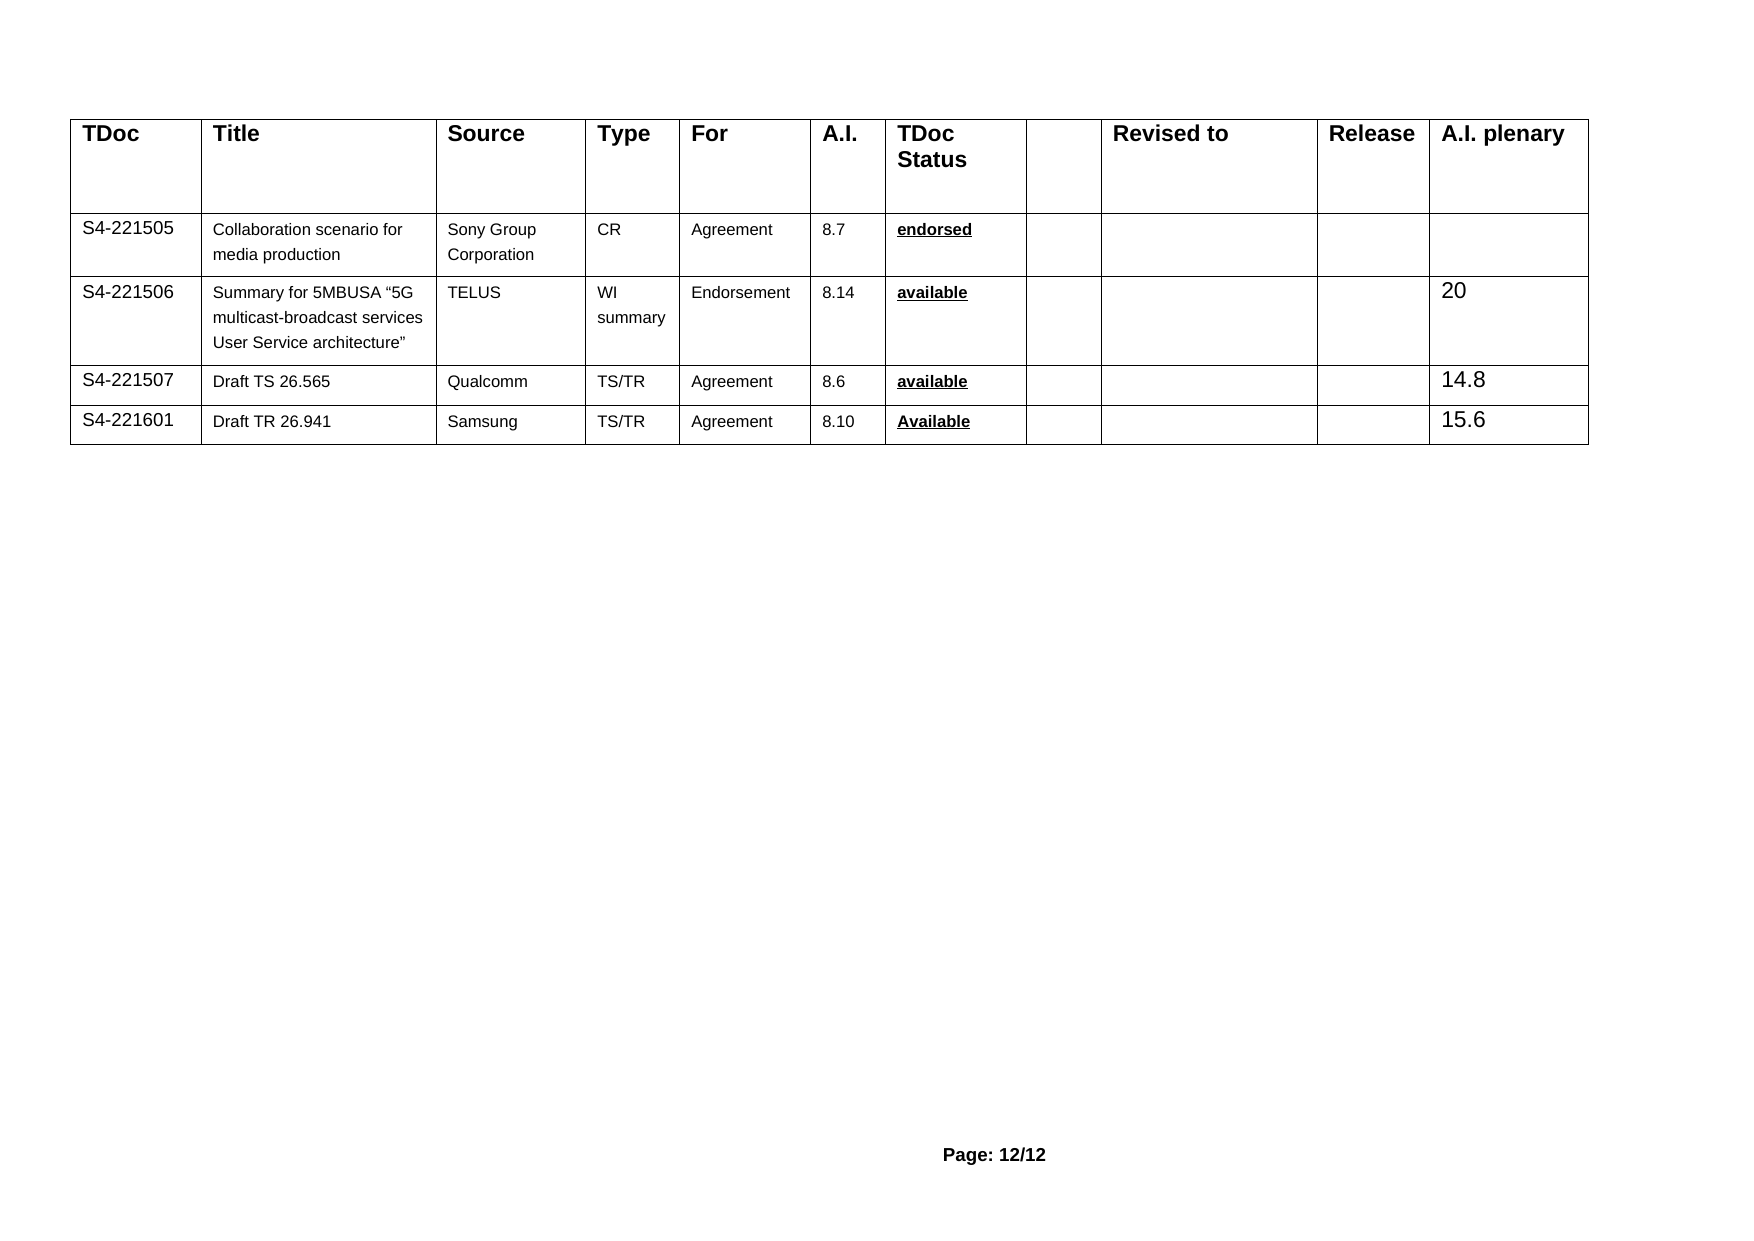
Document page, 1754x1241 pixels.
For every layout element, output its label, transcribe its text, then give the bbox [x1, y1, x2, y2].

table_cell Samsung [437, 406, 585, 444]
table_header Source [437, 120, 585, 212]
table_header TDoc Status [886, 120, 1026, 212]
table_cell Endorsement [680, 277, 810, 364]
table_cell CR [586, 214, 679, 276]
table_cell [1318, 406, 1429, 444]
table_cell available [886, 366, 1026, 404]
table_cell 20 [1430, 277, 1588, 364]
table_cell [1102, 277, 1317, 364]
table_cell [1027, 214, 1101, 276]
table_cell S4-221505 [71, 214, 201, 276]
table_cell [1102, 366, 1317, 404]
table_cell S4-221601 [71, 406, 201, 444]
table_header A.I. [811, 120, 885, 212]
table_header Type [586, 120, 679, 212]
table_cell Draft TS 26.565 [202, 366, 436, 404]
table_header A.I. plenary [1430, 120, 1588, 212]
table_cell Qualcomm [437, 366, 585, 404]
table_cell 8.10 [811, 406, 885, 444]
table_cell TS/TR [586, 366, 679, 404]
table_header Release [1318, 120, 1429, 212]
table_cell 15.6 [1430, 406, 1588, 444]
table_cell Collaboration scenario for media production [202, 214, 436, 276]
table_header Title [202, 120, 436, 212]
table_cell TELUS [437, 277, 585, 364]
table_cell TS/TR [586, 406, 679, 444]
table_cell 8.14 [811, 277, 885, 364]
table_cell Draft TR 26.941 [202, 406, 436, 444]
table_header [1027, 120, 1101, 212]
table_cell 8.6 [811, 366, 885, 404]
table_cell S4-221506 [71, 277, 201, 364]
table_cell Summary for 5MBUSA “5G multicast-broadcast services User Service architecture” [202, 277, 436, 364]
table_cell [1102, 214, 1317, 276]
table_cell [1430, 214, 1588, 276]
table_cell [1027, 406, 1101, 444]
table_cell endorsed [886, 214, 1026, 276]
table_cell Available [886, 406, 1026, 444]
table_cell [1318, 214, 1429, 276]
table_header For [680, 120, 810, 212]
table_cell Agreement [680, 366, 810, 404]
table_cell 14.8 [1430, 366, 1588, 404]
table_cell [1318, 277, 1429, 364]
table_cell 8.7 [811, 214, 885, 276]
table_cell Agreement [680, 214, 810, 276]
table_cell S4-221507 [71, 366, 201, 404]
table_cell [1102, 406, 1317, 444]
table_header TDoc [71, 120, 201, 212]
table_cell Sony Group Corporation [437, 214, 585, 276]
table_cell Agreement [680, 406, 810, 444]
table_cell [1318, 366, 1429, 404]
table_cell [1027, 366, 1101, 404]
table_header Revised to [1102, 120, 1317, 212]
table_cell [1027, 277, 1101, 364]
table_cell WI summary [586, 277, 679, 364]
table_cell available [886, 277, 1026, 364]
